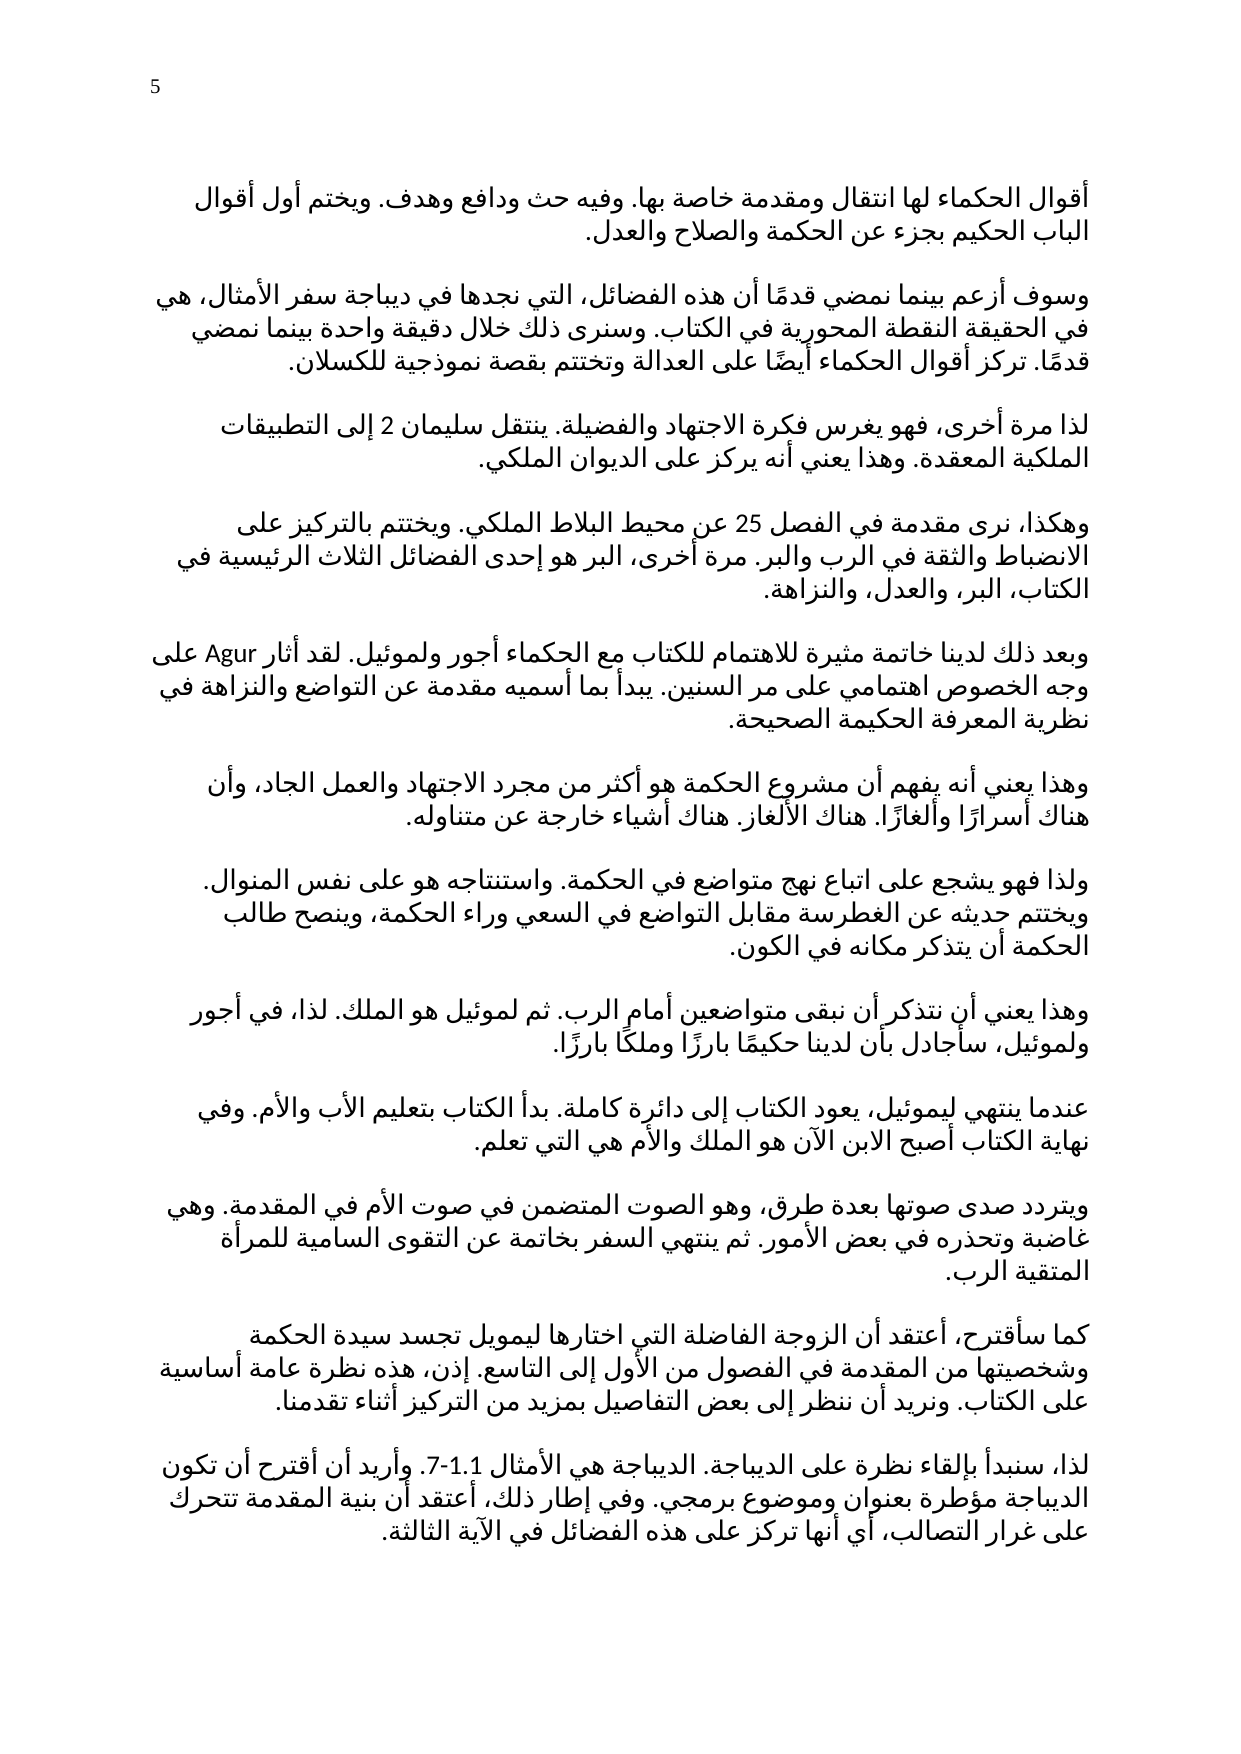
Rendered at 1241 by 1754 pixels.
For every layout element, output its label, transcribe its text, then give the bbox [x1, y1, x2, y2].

text وسوف أزعم بينما نمضي قدمًا أن هذه الفضائل، التي نجدها في ديباجة سفر الأمثال، هي في الحقيقة النقطة المحورية في الكتاب. وسنرى ذلك خلال دقيقة واحدة بينما نمضي قدمًا. تركز أقوال الحكماء أيضًا على العدالة وتختتم بقصة نموذجية للكسلان. [150, 278, 1090, 377]
text أقوال الحكماء لها انتقال ومقدمة خاصة بها. وفيه حث ودافع وهدف. ويختم أول أقوال الباب الحكيم بجزء عن الحكمة والصلاح والعدل. [150, 181, 1090, 247]
text وبعد ذلك لدينا خاتمة مثيرة للاهتمام للكتاب مع الحكماء أجور ولموئيل. لقد أثار Agur على وجه الخصوص اهتمامي على مر السنين. يبدأ بما أسميه مقدمة عن التواضع والنزاهة في نظرية المعرفة الحكيمة الصحيحة. [150, 636, 1090, 735]
text كما سأقترح، أعتقد أن الزوجة الفاضلة التي اختارها ليمويل تجسد سيدة الحكمة وشخصيتها من المقدمة في الفصول من الأول إلى التاسع. إذن، هذه نظرة عامة أساسية على الكتاب. ونريد أن ننظر إلى بعض التفاصيل بمزيد من التركيز أثناء تقدمنا. [150, 1318, 1090, 1417]
text ولذا فهو يشجع على اتباع نهج متواضع في الحكمة. واستنتاجه هو على نفس المنوال. ويختتم حديثه عن الغطرسة مقابل التواضع في السعي وراء الحكمة، وينصح طالب الحكمة أن يتذكر مكانه في الكون. [150, 863, 1090, 962]
text لذا، سنبدأ بإلقاء نظرة على الديباجة. الديباجة هي الأمثال 1.1-7. وأريد أن أقترح أن تكون الديباجة مؤطرة بعنوان وموضوع برمجي. وفي إطار ذلك، أعتقد أن بنية المقدمة تتحرك على غرار التصالب، أي أنها تركز على هذه الفضائل في الآية الثالثة. [150, 1448, 1090, 1547]
text وهذا يعني أن نتذكر أن نبقى متواضعين أمام الرب. ثم لموئيل هو الملك. لذا، في أجور ولموئيل، سأجادل بأن لدينا حكيمًا بارزًا وملكًا بارزًا. [150, 993, 1090, 1059]
text لذا مرة أخرى، فهو يغرس فكرة الاجتهاد والفضيلة. ينتقل سليمان 2 إلى التطبيقات الملكية المعقدة. وهذا يعني أنه يركز على الديوان الملكي. [150, 408, 1090, 474]
text عندما ينتهي ليموئيل، يعود الكتاب إلى دائرة كاملة. بدأ الكتاب بتعليم الأب والأم. وفي نهاية الكتاب أصبح الابن الآن هو الملك والأم هي التي تعلم. [150, 1091, 1090, 1157]
text ويتردد صدى صوتها بعدة طرق، وهو الصوت المتضمن في صوت الأم في المقدمة. وهي غاضبة وتحذره في بعض الأمور. ثم ينتهي السفر بخاتمة عن التقوى السامية للمرأة المتقية الرب. [150, 1188, 1090, 1287]
text وهذا يعني أنه يفهم أن مشروع الحكمة هو أكثر من مجرد الاجتهاد والعمل الجاد، وأن هناك أسرارًا وألغازًا. هناك الألغاز. هناك أشياء خارجة عن متناوله. [150, 766, 1090, 832]
text وهكذا، نرى مقدمة في الفصل 25 عن محيط البلاط الملكي. ويختتم بالتركيز على الانضباط والثقة في الرب والبر. مرة أخرى، البر هو إحدى الفضائل الثلاث الرئيسية في الكتاب، البر، والعدل، والنزاهة. [150, 506, 1090, 605]
